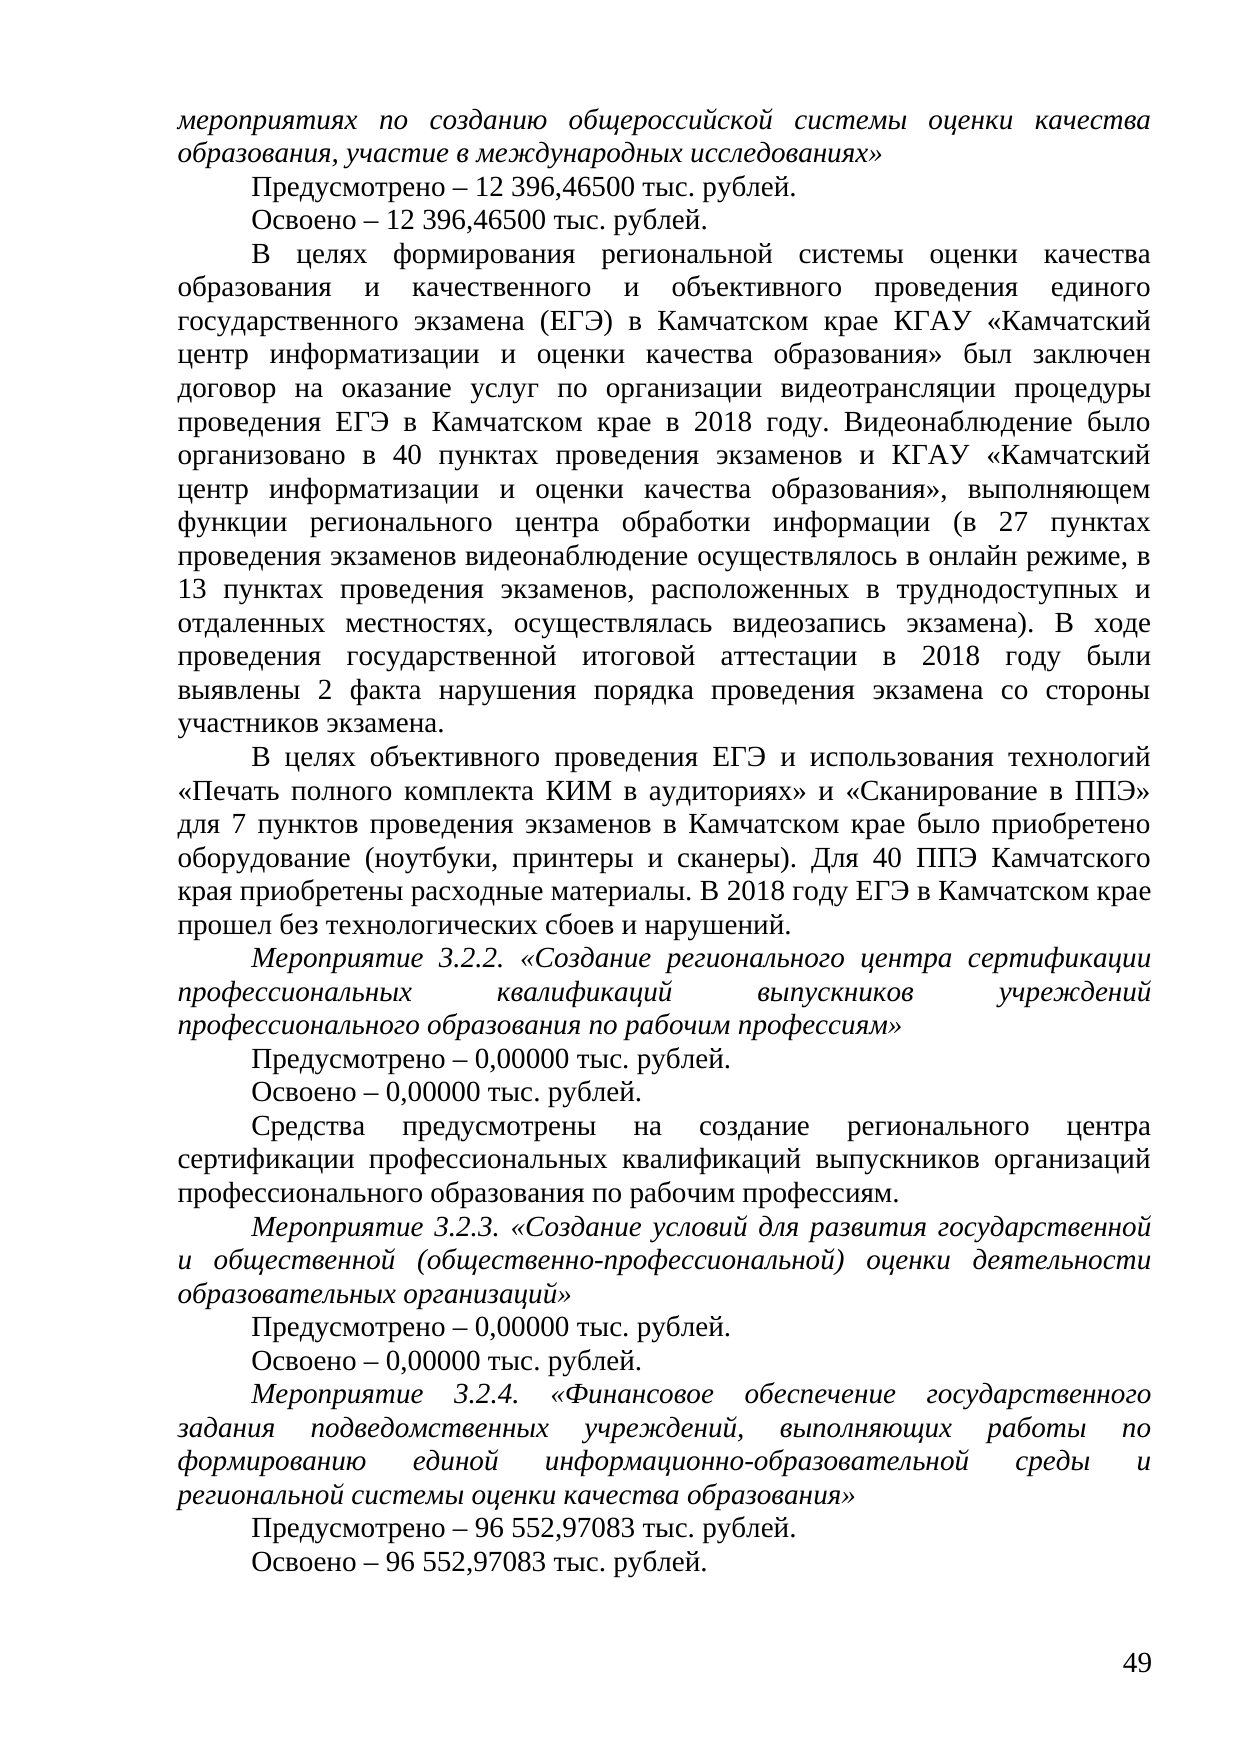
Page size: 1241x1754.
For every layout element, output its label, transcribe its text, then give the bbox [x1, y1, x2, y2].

text Предусмотрено – 0,00000 тыс. рублей. [177, 1041, 1152, 1074]
text Освоено – 96 552,97083 тыс. рублей. [177, 1544, 1152, 1578]
text Средства предусмотрены на создание регионального центра сертификации профессиональных квалификаций выпускников организаций профессионального образования по рабочим профессиям. [177, 1108, 1152, 1209]
text Предусмотрено – 96 552,97083 тыс. рублей. [177, 1511, 1152, 1544]
text В целях формирования региональной системы оценки качества образования и качественного и объективного проведения единого государственного экзамена (ЕГЭ) в Камчатском крае КГАУ «Камчатский центр информатизации и оценки качества образования» был заключен договор на оказание услуг по организации видеотрансляции процедуры проведения ЕГЭ в Камчатском крае в 2018 году. Видеонаблюдение было организовано в 40 пунктах проведения экзаменов и КГАУ «Камчатский центр информатизации и оценки качества образования», выполняющем функции регионального центра обработки информации (в 27 пунктах проведения экзаменов видеонаблюдение осуществлялось в онлайн режиме, в 13 пунктах проведения экзаменов, расположенных в труднодоступных и отдаленных местностях, осуществлялась видеозапись экзамена). В ходе проведения государственной итоговой аттестации в 2018 году были выявлены 2 факта нарушения порядка проведения экзамена со стороны участников экзамена. [177, 236, 1152, 739]
text Предусмотрено – 0,00000 тыс. рублей. [177, 1309, 1152, 1343]
text Освоено – 12 396,46500 тыс. рублей. [177, 202, 1152, 236]
text Освоено – 0,00000 тыс. рублей. [177, 1343, 1152, 1376]
text Мероприятие 3.2.2. «Создание регионального центра сертификации профессиональных квалификаций выпускников учреждений профессионального образования по рабочим профессиям» [177, 940, 1152, 1041]
text В целях объективного проведения ЕГЭ и использования технологий «Печать полного комплекта КИМ в аудиториях» и «Сканирование в ППЭ» для 7 пунктов проведения экзаменов в Камчатском крае было приобретено оборудование (ноутбуки, принтеры и сканеры). Для 40 ППЭ Камчатского края приобретены расходные материалы. В 2018 году ЕГЭ в Камчатском крае прошел без технологических сбоев и нарушений. [177, 739, 1152, 940]
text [177, 102, 1152, 169]
text Освоено – 0,00000 тыс. рублей. [177, 1074, 1152, 1108]
text Мероприятие 3.2.3. «Создание условий для развития государственной и общественной (общественно-профессиональной) оценки деятельности образовательных организаций» [177, 1209, 1152, 1309]
text Мероприятие 3.2.4. «Финансовое обеспечение государственного задания подведомственных учреждений, выполняющих работы по формированию единой информационно-образовательной среды и региональной системы оценки качества образования» [177, 1376, 1152, 1511]
text Предусмотрено – 12 396,46500 тыс. рублей. [177, 169, 1152, 202]
